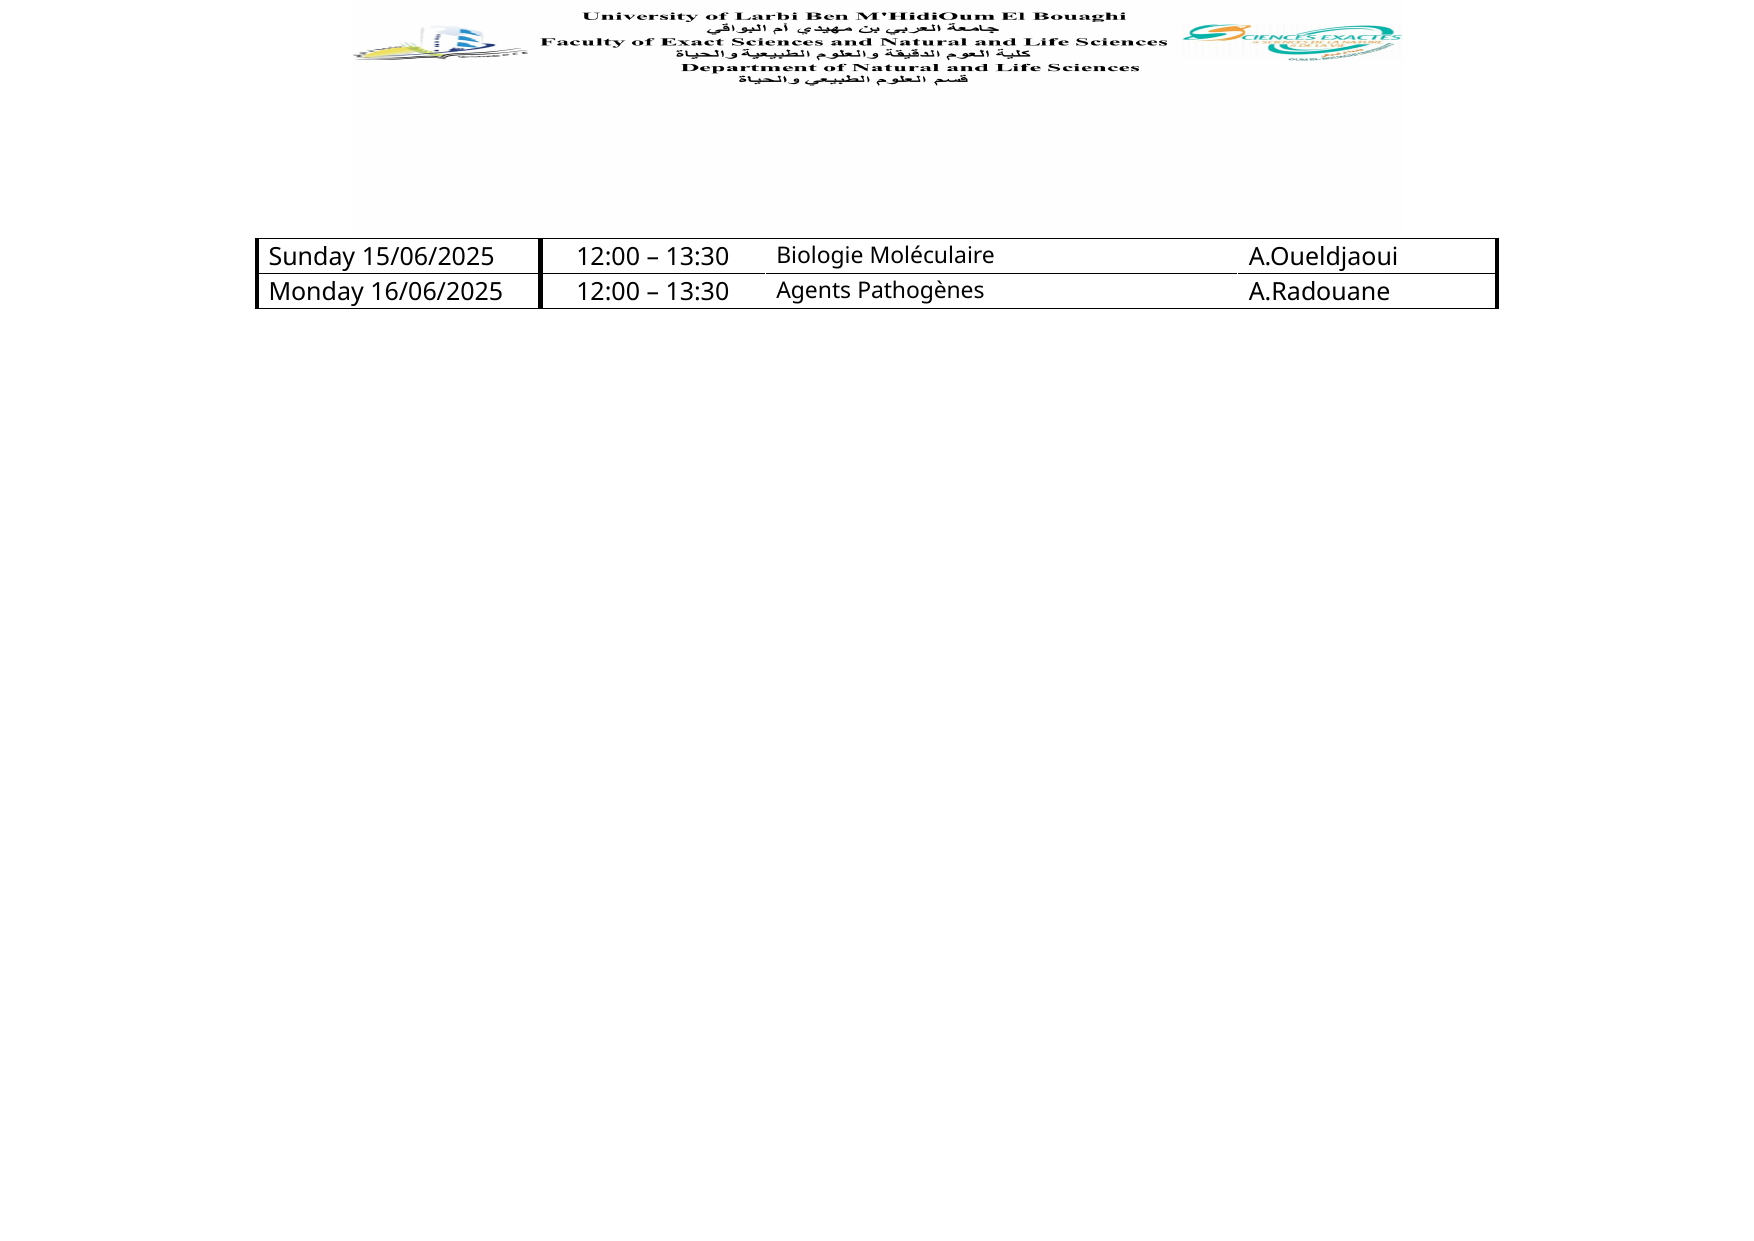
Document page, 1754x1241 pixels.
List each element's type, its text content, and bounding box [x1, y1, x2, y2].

picture [350, 0, 1404, 238]
table_cell Agents Pathogènes [766, 274, 1237, 308]
table_cell A.Radouane [1238, 274, 1495, 308]
table_cell Monday 16/06/2025 [259, 274, 538, 308]
table_cell Biologie Moléculaire [766, 239, 1237, 273]
table_cell 12:00 – 13:30 [543, 274, 765, 308]
table_cell A.Oueldjaoui [1238, 239, 1495, 273]
table_cell 12:00 – 13:30 [543, 239, 765, 273]
table_cell Sunday 15/06/2025 [259, 239, 538, 273]
